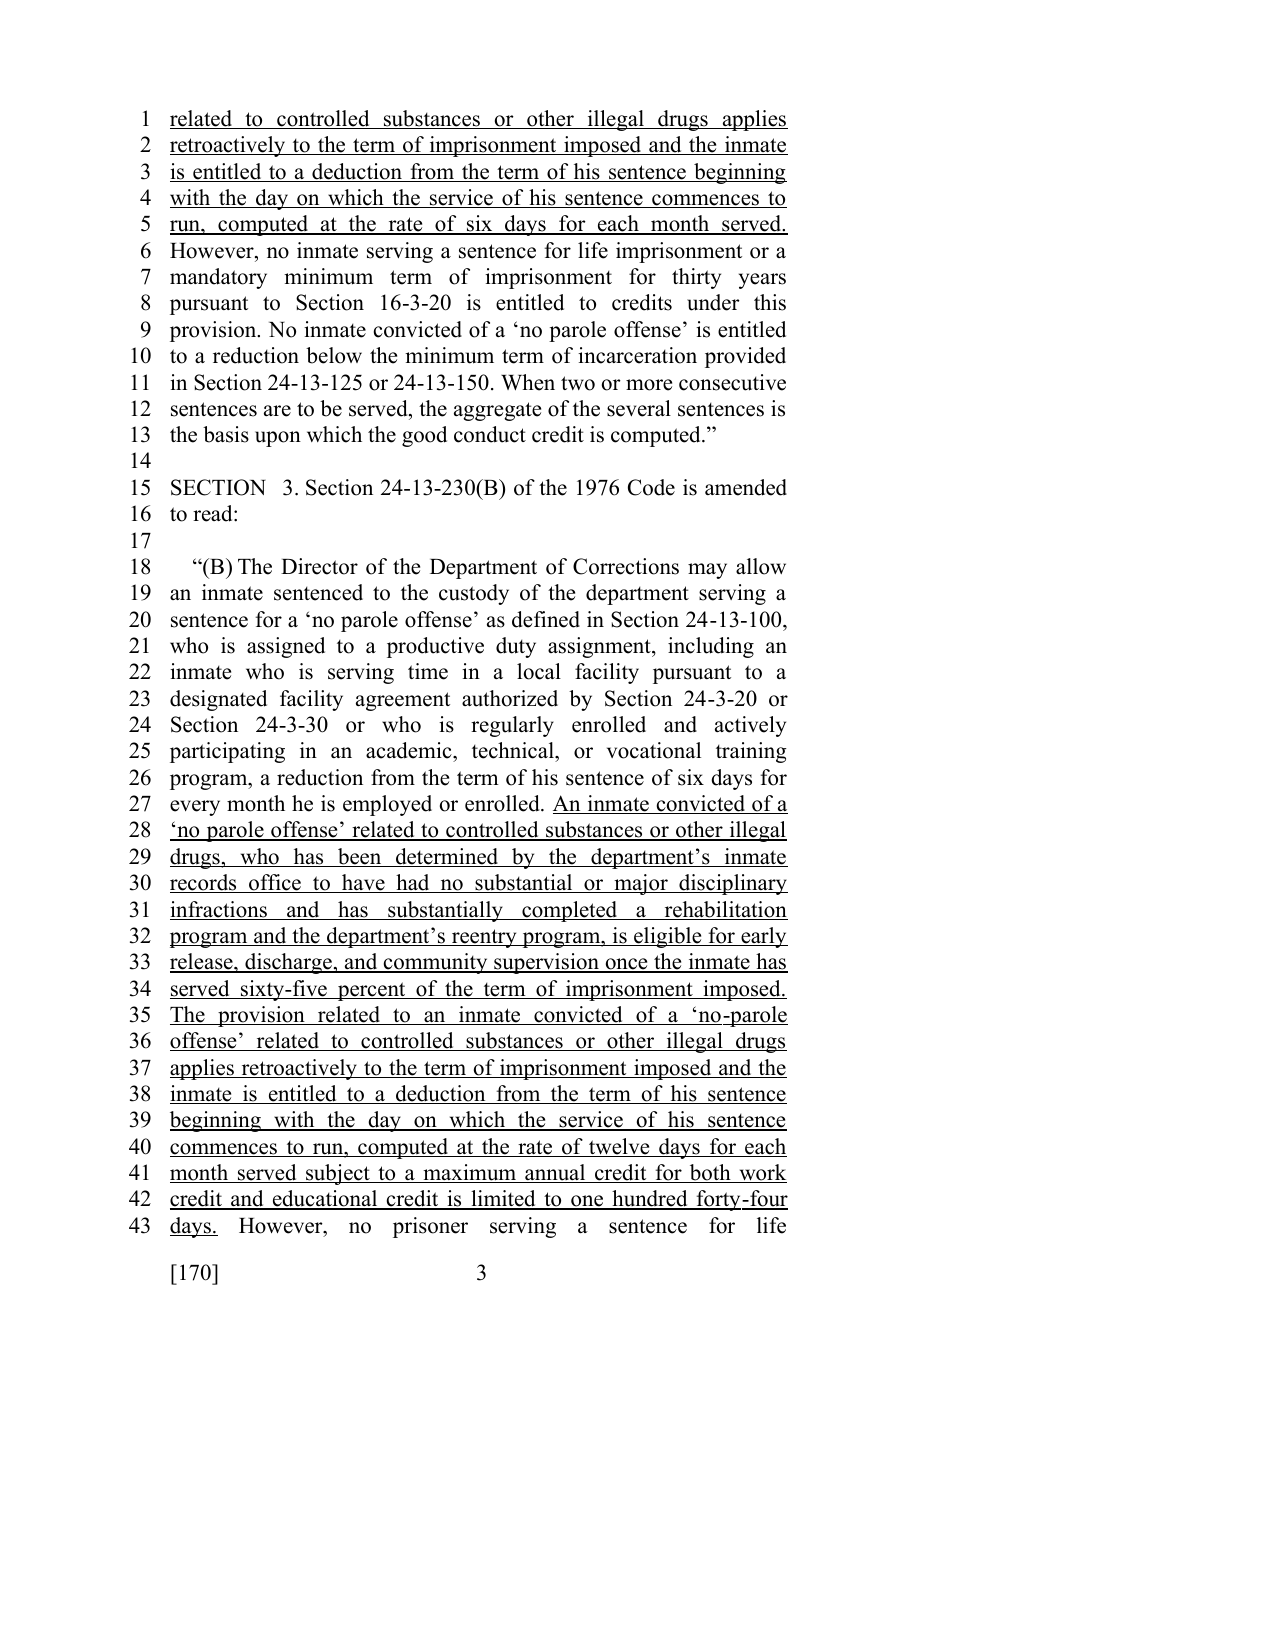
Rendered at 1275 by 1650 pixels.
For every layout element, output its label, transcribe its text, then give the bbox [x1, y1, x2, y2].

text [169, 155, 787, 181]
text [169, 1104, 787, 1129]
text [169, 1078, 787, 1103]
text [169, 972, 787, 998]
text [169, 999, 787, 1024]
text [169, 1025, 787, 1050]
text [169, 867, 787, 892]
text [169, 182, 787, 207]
text SECTION 3. Section 24-13-230(B) of the 1976 Code is amended to read: [169, 474, 787, 527]
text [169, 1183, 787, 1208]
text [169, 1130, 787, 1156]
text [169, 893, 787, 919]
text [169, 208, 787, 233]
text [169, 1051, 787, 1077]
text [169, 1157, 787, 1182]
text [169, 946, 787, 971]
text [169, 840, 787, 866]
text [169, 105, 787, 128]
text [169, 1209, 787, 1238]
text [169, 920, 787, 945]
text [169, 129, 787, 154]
